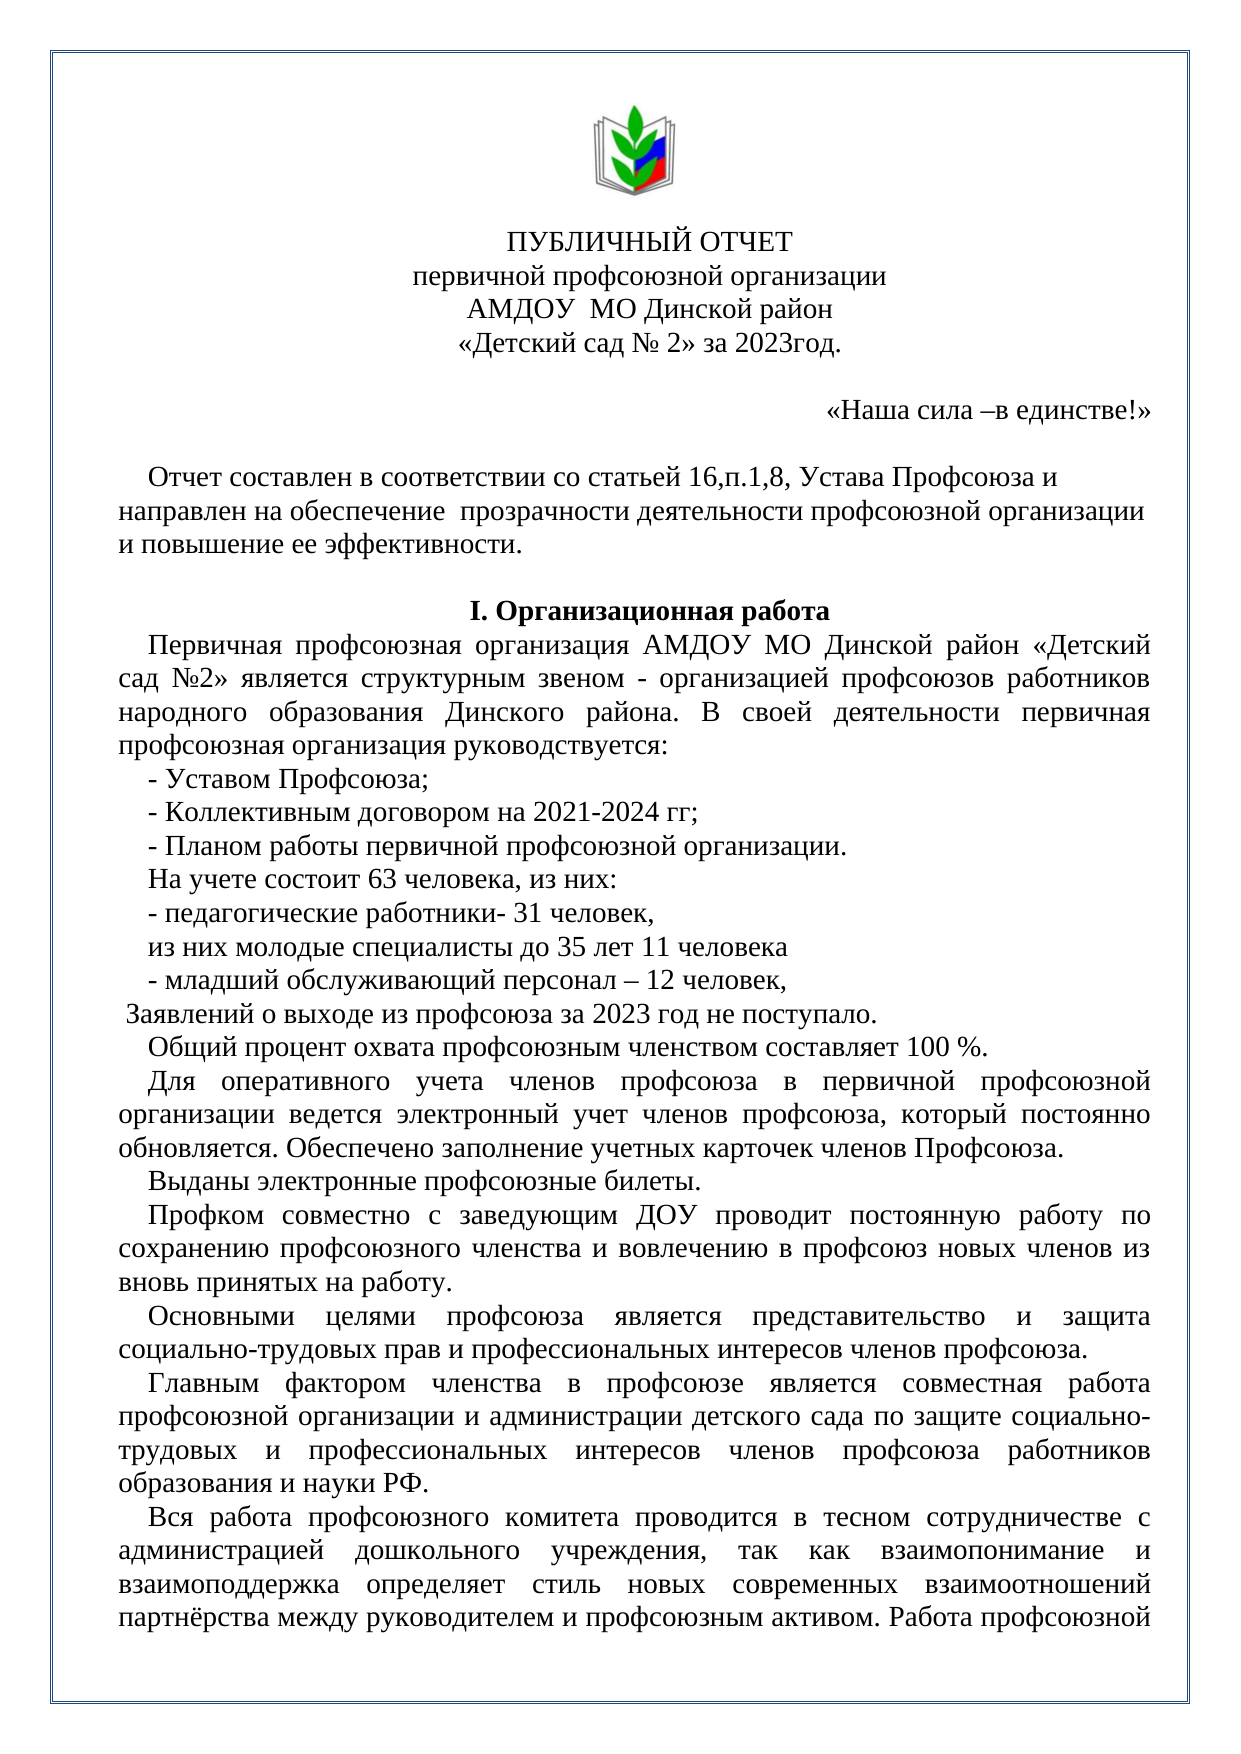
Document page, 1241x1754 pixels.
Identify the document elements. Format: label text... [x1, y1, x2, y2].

text Для оперативного учета членов профсоюза в первичной профсоюзной организации ведется электронный учет членов профсоюза, который постоянно обновляется. Обеспечено заполнение учетных карточек членов Профсоюза. [118, 1063, 1152, 1163]
text первичной профсоюзной организации [118, 258, 1152, 291]
text АМДОУ МО Динской район [118, 291, 1152, 325]
text Главным фактором членства в профсоюзе является совместная работа профсоюзной организации и администрации детского сада по защите социально-трудовых и профессиональных интересов членов профсоюза работников образования и науки РФ. [118, 1365, 1152, 1499]
text Общий процент охвата профсоюзным членством составляет 100 %. [118, 1029, 1152, 1063]
text - Коллективным договором на 2021-2024 гг; [118, 794, 1152, 828]
text ПУБЛИЧНЫЙ ОТЧЕТ [118, 224, 1152, 258]
text «Детский сад № 2» за 2023год. [118, 325, 1152, 358]
text «Наша сила –в единстве!» [118, 392, 1152, 426]
text - педагогические работники- 31 человек, [118, 895, 1152, 929]
text - Планом работы первичной профсоюзной организации. [118, 828, 1152, 862]
text из них молодые специалисты до 35 лет 11 человека [118, 929, 1152, 962]
text - Уставом Профсоюза; [118, 761, 1152, 794]
text I. Организационная работа [118, 593, 1152, 627]
text На учете состоит 63 человека, из них: [118, 862, 1152, 895]
text Отчет составлен в соответствии со статьей 16,п.1,8, Устава Профсоюза и направлен на обеспечение прозрачности деятельности профсоюзной организации и повышение ее эффективности. [118, 459, 1152, 560]
text Выданы электронные профсоюзные билеты. [118, 1163, 1152, 1197]
picture [591, 103, 678, 199]
text Первичная профсоюзная организация АМДОУ МО Динской район «Детский сад №2» является структурным звеном - организацией профсоюзов работников народного образования Динского района. В своей деятельности первичная профсоюзная организация руководствуется: [118, 627, 1152, 761]
text - младший обслуживающий персонал – 12 человек, [118, 962, 1152, 996]
text Профком совместно с заведующим ДОУ проводит постоянную работу по сохранению профсоюзного членства и вовлечению в профсоюз новых членов из вновь принятых на работу. [118, 1197, 1152, 1298]
text Основными целями профсоюза является представительство и защита социально-трудовых прав и профессиональных интересов членов профсоюза. [118, 1298, 1152, 1365]
text Заявлений о выходе из профсоюза за 2023 год не поступало. [118, 996, 1152, 1029]
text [118, 1499, 1152, 1633]
